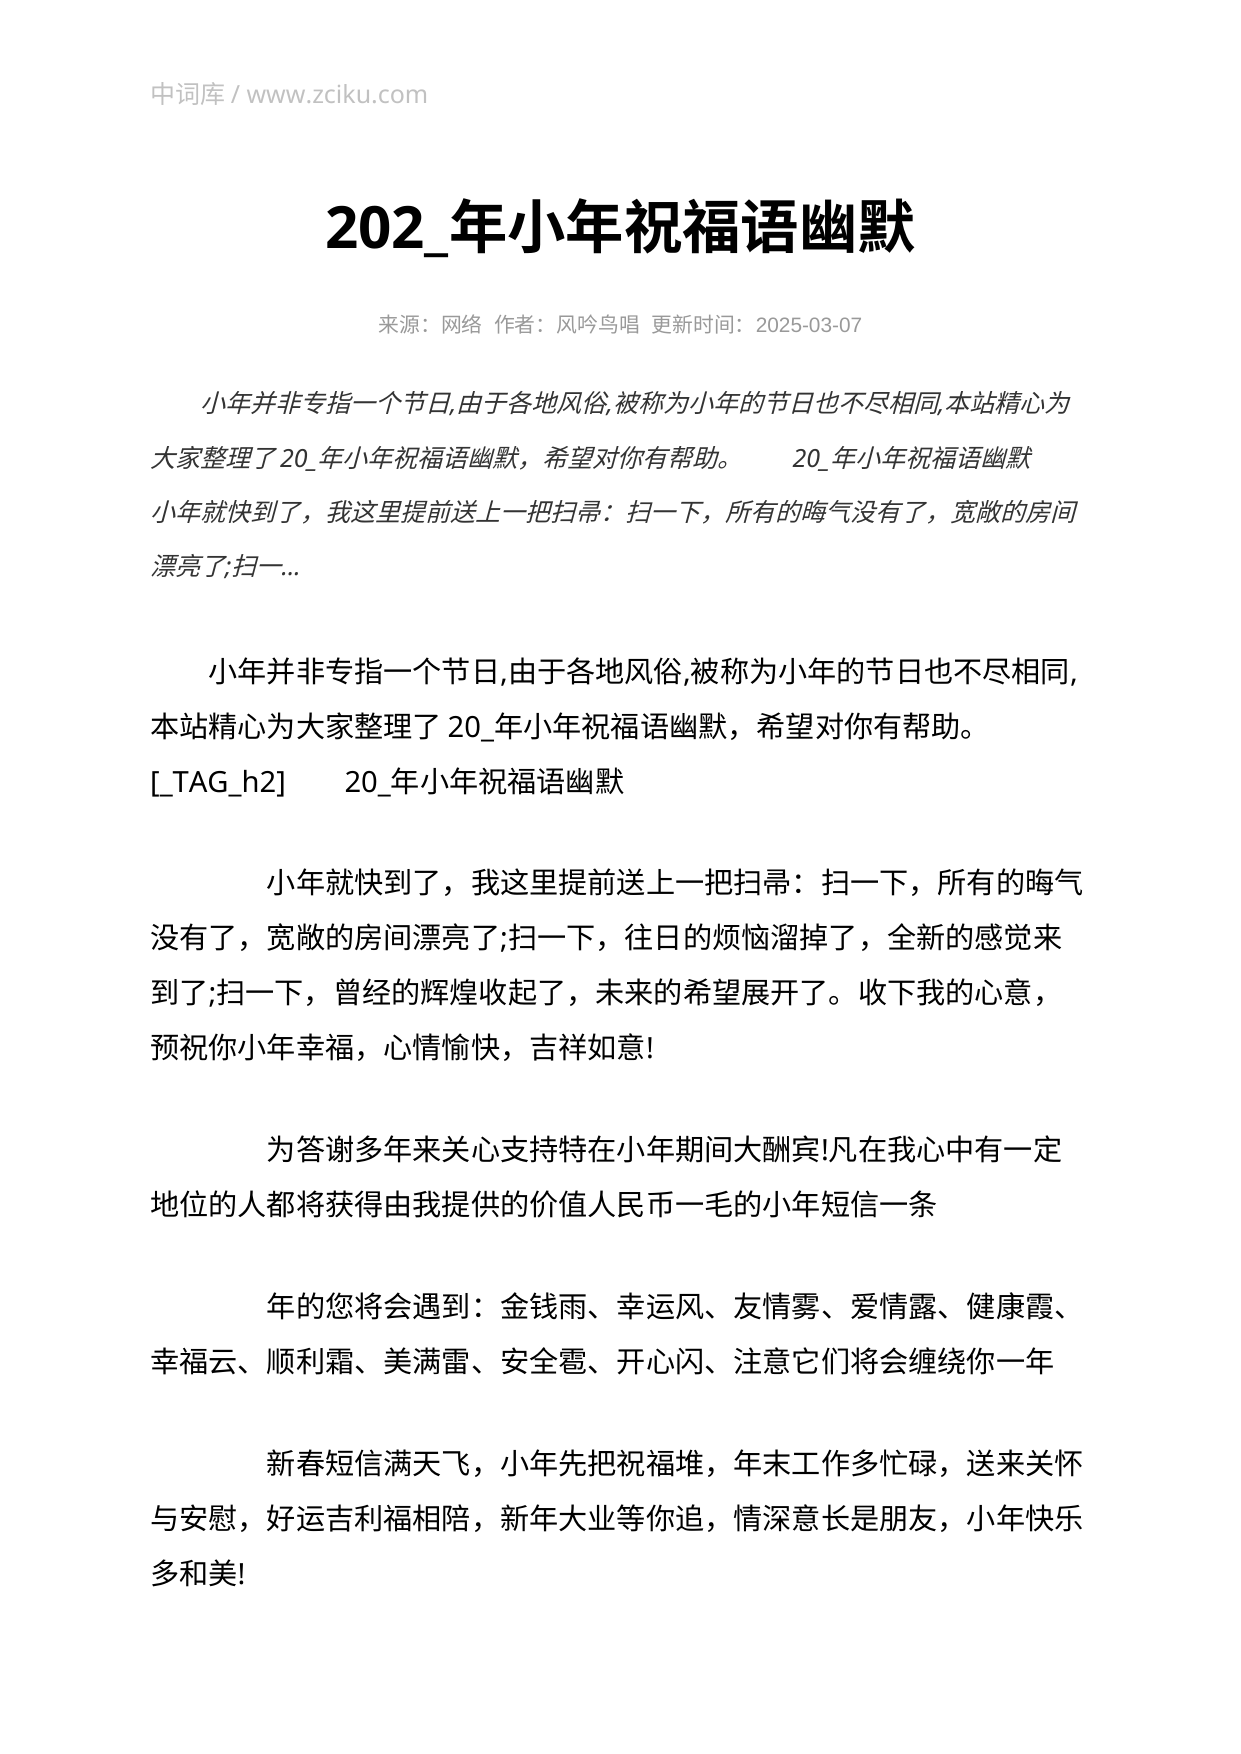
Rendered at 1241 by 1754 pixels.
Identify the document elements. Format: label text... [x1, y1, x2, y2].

text 年的您将会遇到：金钱雨、幸运风、友情雾、爱情露、健康霞、幸福云、顺利霜、美满雷、安全雹、开心闪、注意它们将会缠绕你一年 [150, 1284, 1090, 1381]
text 小年并非专指一个节日,由于各地风俗,被称为小年的节日也不尽相同,本站精心为大家整理了20_年小年祝福语幽默，希望对你有帮助。 20_年小年祝福语幽默 小年就快到了，我这里提前送上一把扫帚：扫一下，所有的晦气没有了，宽敞的房间漂亮了;扫一... [150, 384, 1090, 583]
text 小年并非专指一个节日,由于各地风俗,被称为小年的节日也不尽相同,本站精心为大家整理了20_年小年祝福语幽默，希望对你有帮助。[_TAG_h2] 20_年小年祝福语幽默 [150, 648, 1090, 801]
text 为答谢多年来关心支持特在小年期间大酬宾!凡在我心中有一定地位的人都将获得由我提供的价值人民币一毛的小年短信一条 [150, 1127, 1090, 1224]
text 小年就快到了，我这里提前送上一把扫帚：扫一下，所有的晦气没有了，宽敞的房间漂亮了;扫一下，往日的烦恼溜掉了，全新的感觉来到了;扫一下，曾经的辉煌收起了，未来的希望展开了。收下我的心意，预祝你小年幸福，心情愉快，吉祥如意! [150, 860, 1090, 1067]
text 新春短信满天飞，小年先把祝福堆，年末工作多忙碌，送来关怀与安慰，好运吉利福相陪，新年大业等你追，情深意长是朋友，小年快乐多和美! [150, 1440, 1090, 1593]
text 来源：网络 作者：风吟鸟唱 更新时间：2025-03-07 [150, 313, 1090, 337]
subtitle 202_年小年祝福语幽默 [150, 181, 1090, 266]
